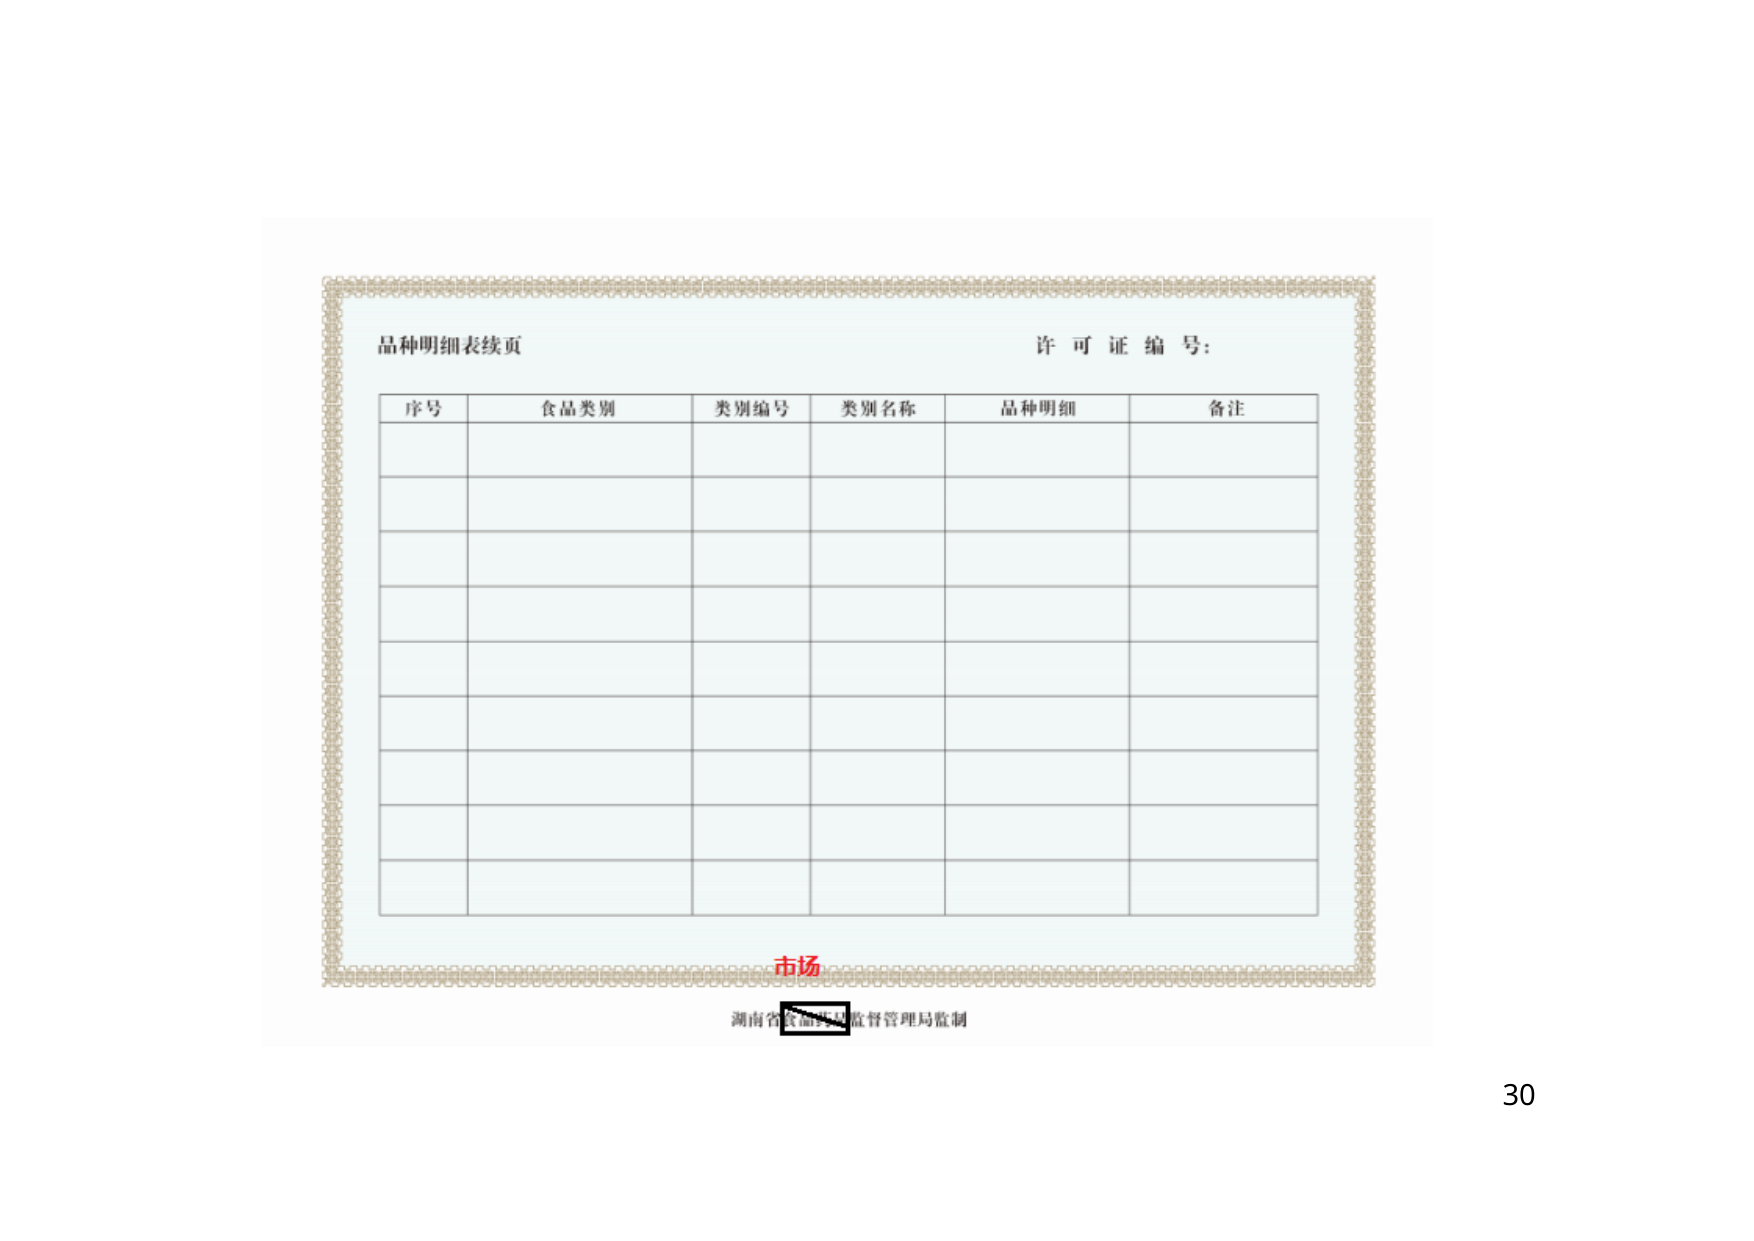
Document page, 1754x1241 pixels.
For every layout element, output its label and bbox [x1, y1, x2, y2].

picture [261, 217, 1434, 1047]
